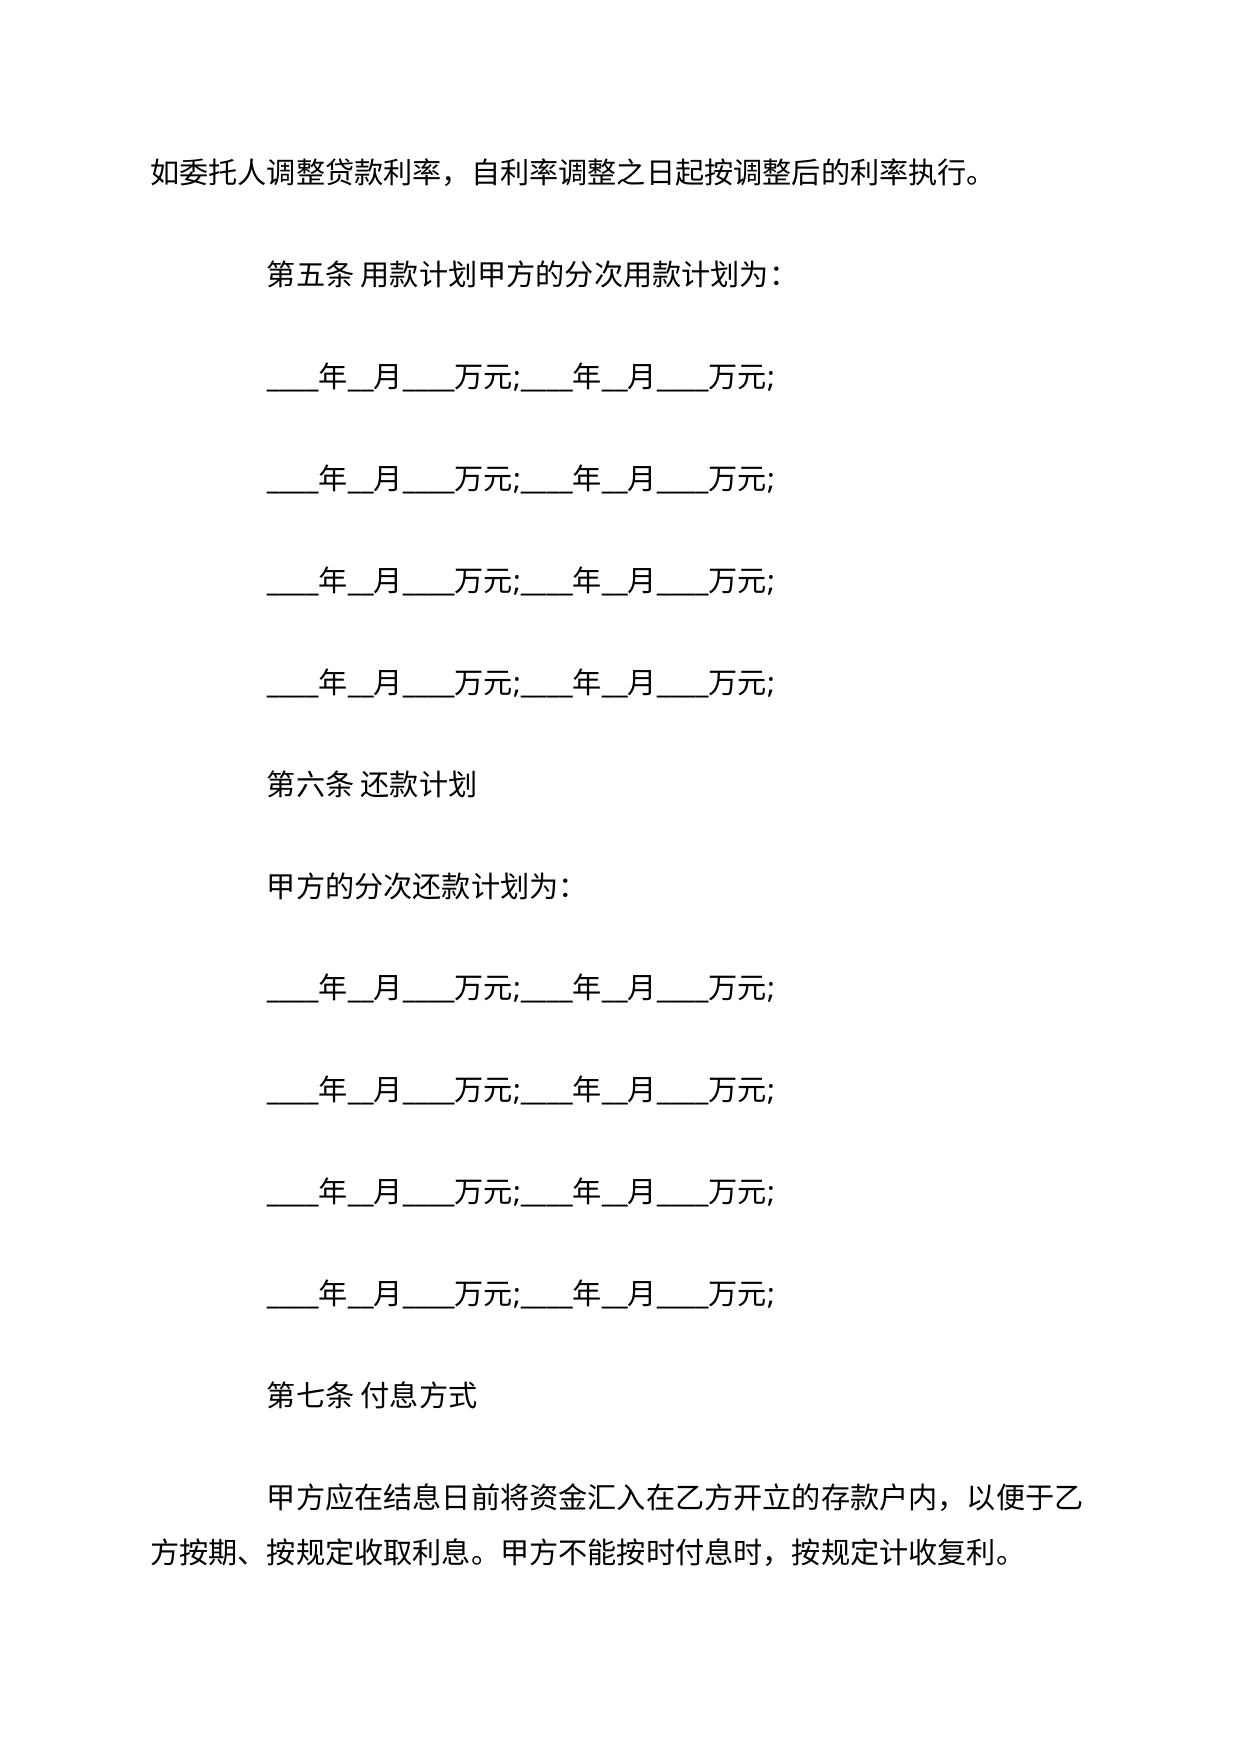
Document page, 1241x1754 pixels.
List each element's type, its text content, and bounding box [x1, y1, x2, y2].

text 第五条 用款计划甲方的分次用款计划为： [150, 252, 1090, 294]
text ____年__月____万元;____年__月____万元; [150, 1067, 1090, 1109]
text 甲方的分次还款计划为： [150, 863, 1090, 906]
text 甲方应在结息日前将资金汇入在乙方开立的存款户内，以便于乙方按期、按规定收取利息。甲方不能按时付息时，按规定计收复利。 [150, 1475, 1090, 1572]
text ____年__月____万元;____年__月____万元; [150, 1271, 1090, 1313]
text ____年__月____万元;____年__月____万元; [150, 659, 1090, 702]
text 第六条 还款计划 [150, 761, 1090, 804]
text ____年__月____万元;____年__月____万元; [150, 965, 1090, 1007]
text 第七条 付息方式 [150, 1373, 1090, 1415]
text ____年__月____万元;____年__月____万元; [150, 557, 1090, 600]
text ____年__月____万元;____年__月____万元; [150, 353, 1090, 396]
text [150, 150, 1090, 192]
text ____年__月____万元;____年__月____万元; [150, 456, 1090, 498]
text ____年__月____万元;____年__月____万元; [150, 1169, 1090, 1211]
